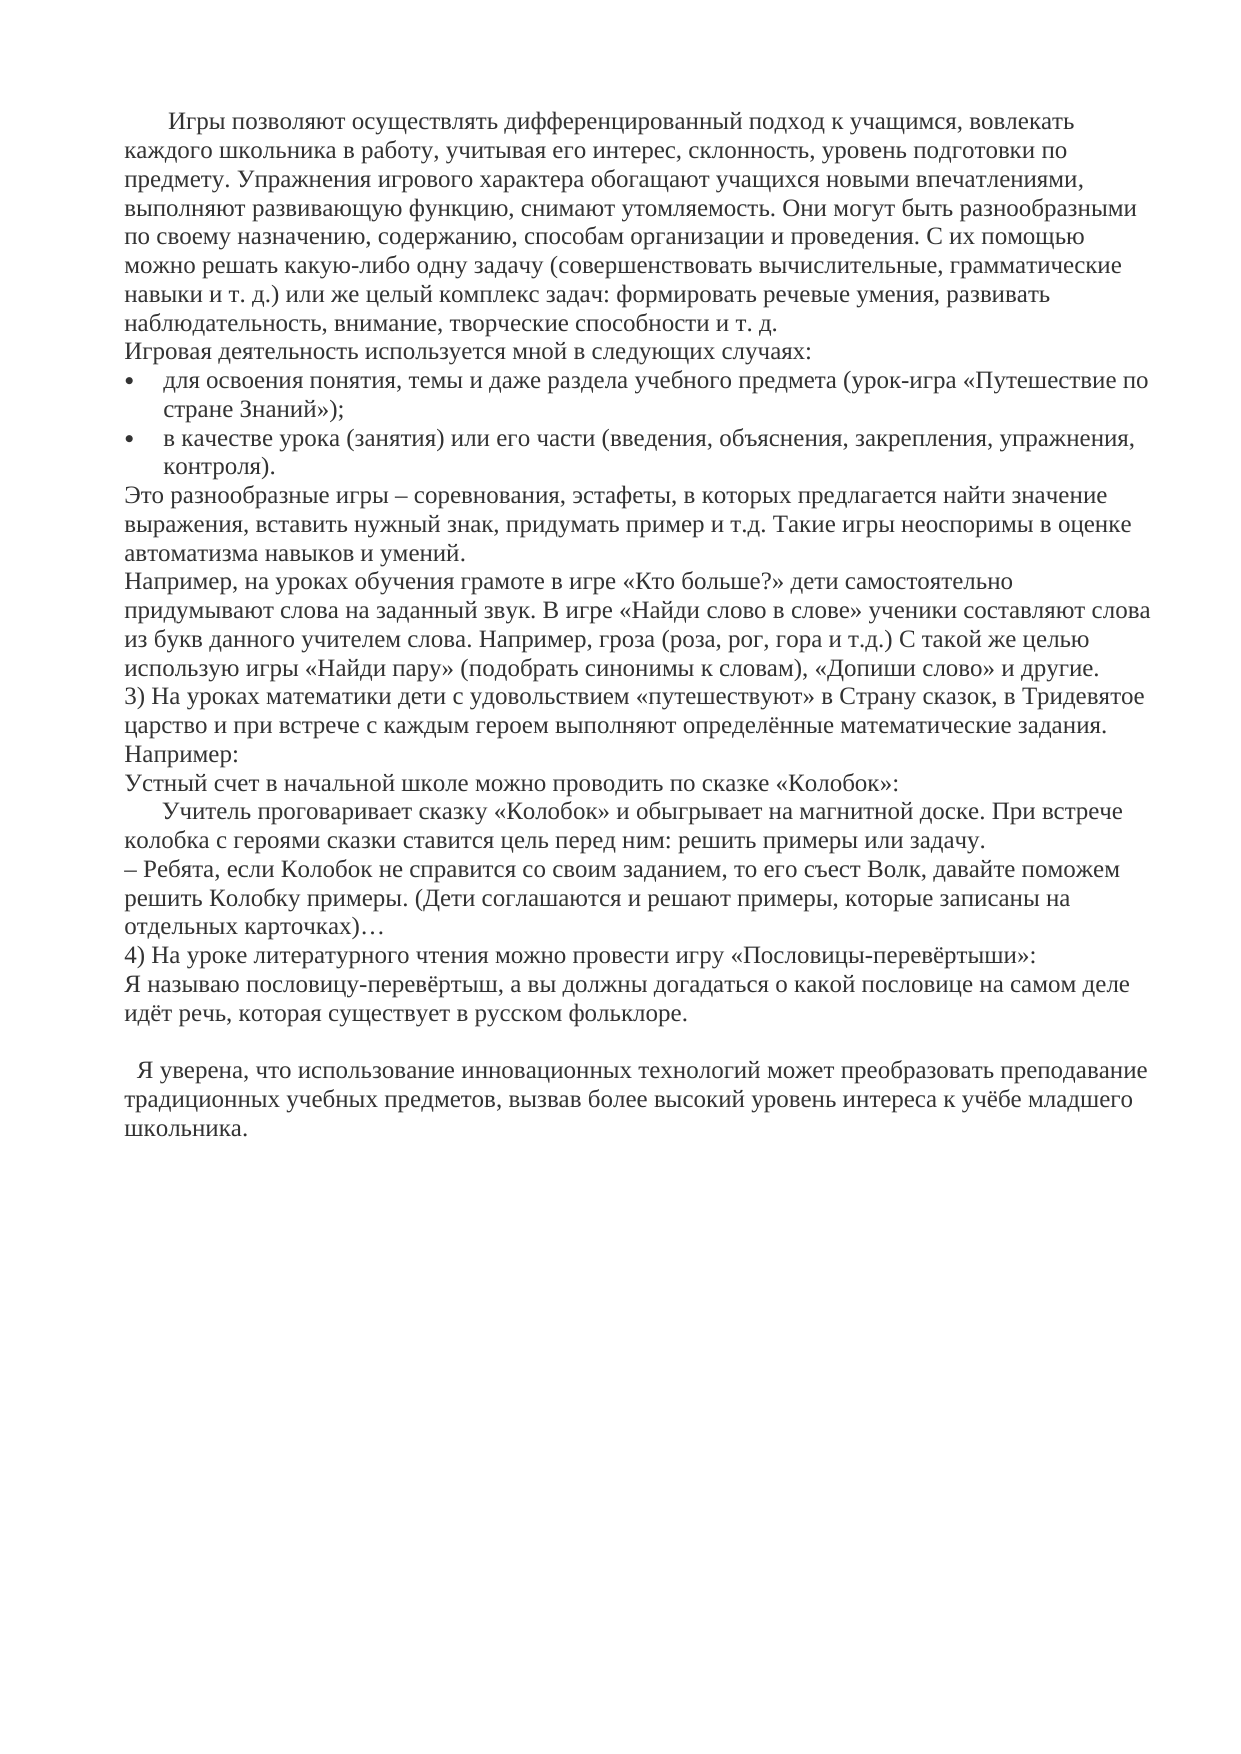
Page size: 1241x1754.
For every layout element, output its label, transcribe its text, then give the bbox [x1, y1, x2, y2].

text Учитель проговаривает сказку «Колобок» и обыгрывает на магнитной доске. При встрече колобка с героями сказки ставится цель перед ним: решить примеры или задачу. – Ребята, если Колобок не справится со своим заданием, то его съест Волк, давайте поможем решить Колобку примеры. (Дети соглашаются и решают примеры, которые записаны на отдельных карточках)… [124, 796, 1152, 940]
list в качестве урока (занятия) или его части (введения, объяснения, закрепления, упражнения, контроля). [126, 423, 1152, 480]
text Например: [124, 739, 1152, 768]
text 3) На уроках математики дети с удовольствием «путешествуют» в Страну сказок, в Тридевятое царство и при встрече с каждым героем выполняют определённые математические задания. [124, 681, 1152, 739]
text Игровая деятельность используется мной в следующих случаях: [124, 336, 1152, 365]
list для освоения понятия, темы и даже раздела учебного предмета (урок-игра «Путешествие по стране Знаний»); [126, 365, 1152, 423]
text Я уверена, что использование инновационных технологий может преобразовать преподавание традиционных учебных предметов, вызвав более высокий уровень интереса к учёбе младшего школьника. [124, 1055, 1152, 1141]
text Я называю пословицу-перевёртыш, а вы должны догадаться о какой пословице на самом деле идёт речь, которая существует в русском фольклоре. [124, 969, 1152, 1026]
text Устный счет в начальной школе можно проводить по сказке «Колобок»: [124, 768, 1152, 796]
text 4) На уроке литературного чтения можно провести игру «Пословицы-перевёртыши»: [124, 940, 1152, 969]
text Например, на уроках обучения грамоте в игре «Кто больше?» дети самостоятельно придумывают слова на заданный звук. В игре «Найди слово в слове» ученики составляют слова из букв данного учителем слова. Например, гроза (роза, рог, гора и т.д.) С такой же целью использую игры «Найди пару» (подобрать синонимы к словам), «Допиши слово» и другие. [124, 566, 1152, 681]
text Игры позволяют осуществлять дифференцированный подход к учащимся, вовлекать каждого школьника в работу, учитывая его интерес, склонность, уровень подготовки по предмету. Упражнения игрового характера обогащают учащихся новыми впечатлениями, выполняют развивающую функцию, снимают утомляемость. Они могут быть разнообразными по своему назначению, содержанию, способам организации и проведения. С их помощью можно решать какую-либо одну задачу (совершенствовать вычислительные, грамматические навыки и т. д.) или же целый комплекс задач: формировать речевые умения, развивать наблюдательность, внимание, творческие способности и т. д. [124, 106, 1152, 336]
text Это разнообразные игры – соревнования, эстафеты, в которых предлагается найти значение выражения, вставить нужный знак, придумать пример и т.д. Такие игры неоспоримы в оценке автоматизма навыков и умений. [124, 480, 1152, 566]
